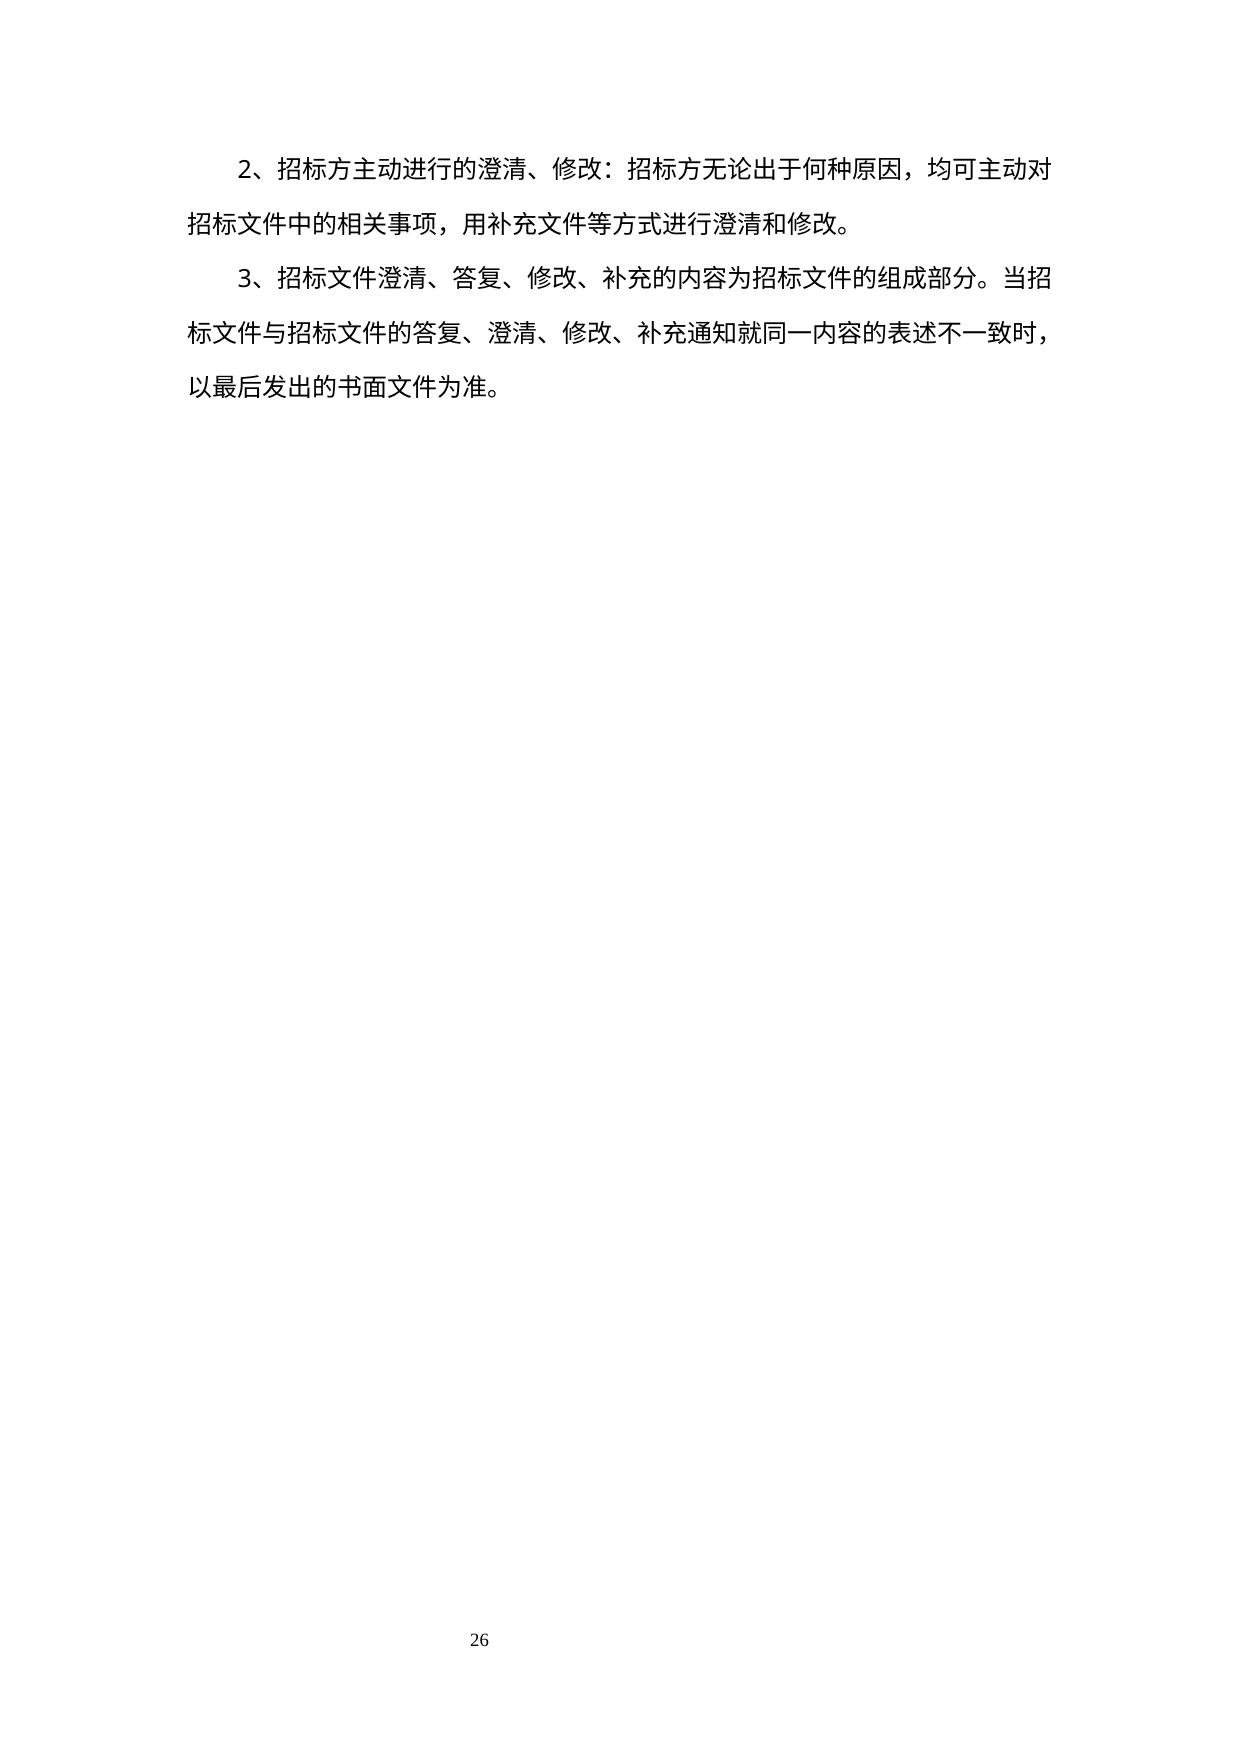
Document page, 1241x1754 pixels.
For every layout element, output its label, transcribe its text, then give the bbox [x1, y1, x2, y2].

text 2、招标方主动进行的澄清、修改：招标方无论出于何种原因，均可主动对招标文件中的相关事项，用补充文件等方式进行澄清和修改。 [187, 150, 1053, 241]
text 3、招标文件澄清、答复、修改、补充的内容为招标文件的组成部分。当招标文件与招标文件的答复、澄清、修改、补充通知就同一内容的表述不一致时，以最后发出的书面文件为准。 [187, 259, 1053, 404]
